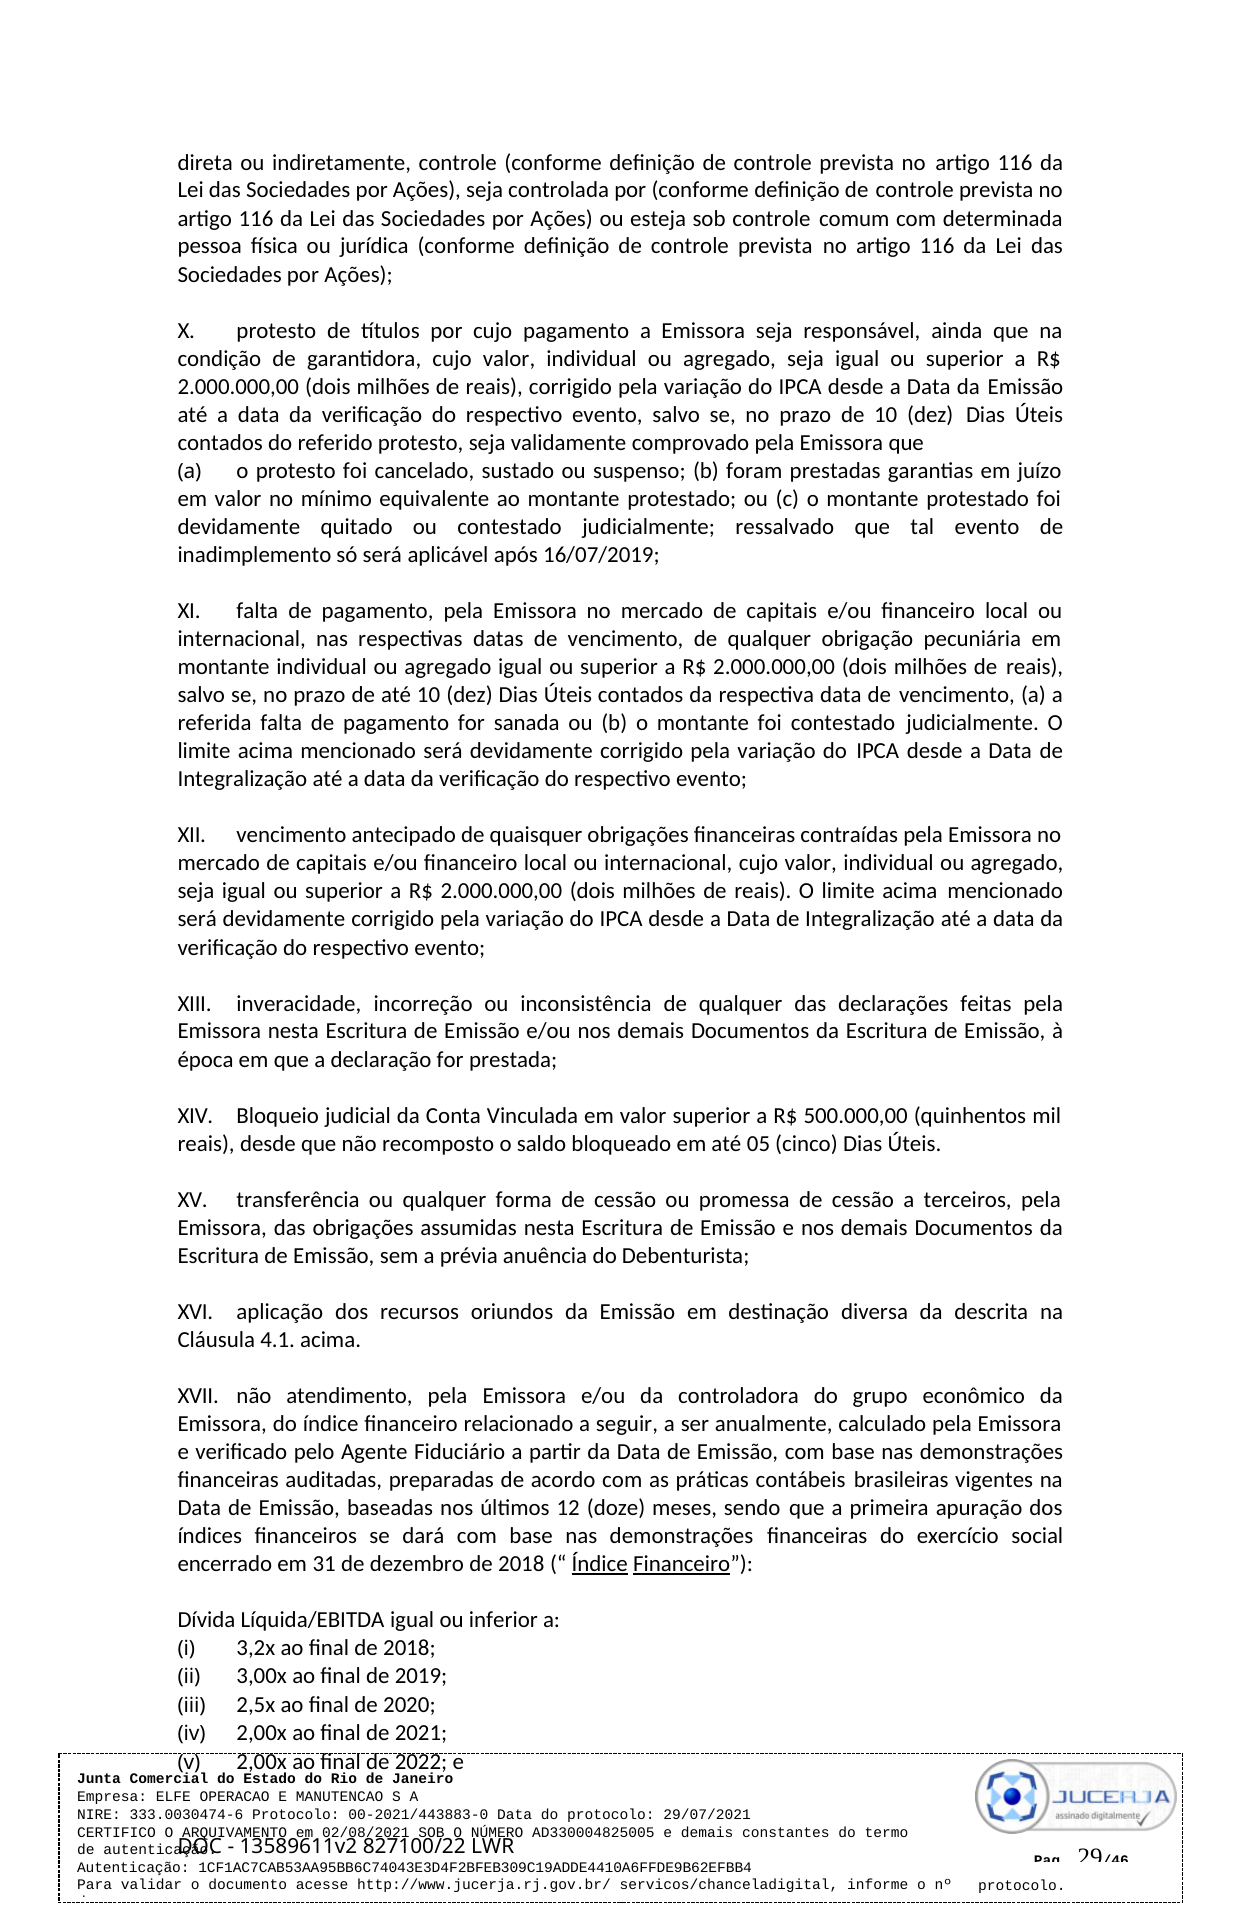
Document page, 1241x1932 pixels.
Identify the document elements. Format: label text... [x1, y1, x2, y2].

list inveracidade, incorreção ou inconsistência de qualquer das declarações feitas pela Emissora nesta Escritura de Emissão e/ou nos demais Documentos da Escritura de Emissão, à época em que a declaração for prestada; [177, 989, 1063, 1073]
list 3,00x ao final de 2019; [177, 1662, 1063, 1690]
list 2,00x ao final de 2021; [177, 1718, 1063, 1747]
list transferência ou qualquer forma de cessão ou promessa de cessão a terceiros, pela Emissora, das obrigações assumidas nesta Escritura de Emissão e nos demais Documentos da Escritura de Emissão, sem a prévia anuência do Debenturista; [177, 1185, 1063, 1269]
list o protesto foi cancelado, sustado ou suspenso; (b) foram prestadas garantias em juízo em valor no mínimo equivalente ao montante protestado; ou (c) o montante protestado foi devidamente quitado ou contestado judicialmente; ressalvado que tal evento de inadimplemento só será aplicável após 16/07/2019; [177, 456, 1063, 568]
list falta de pagamento, pela Emissora no mercado de capitais e/ou financeiro local ou internacional, nas respectivas datas de vencimento, de qualquer obrigação pecuniária em montante individual ou agregado igual ou superior a R$ 2.000.000,00 (dois milhões de reais), salvo se, no prazo de até 10 (dez) Dias Úteis contados da respectiva data de vencimento, (a) a referida falta de pagamento for sanada ou (b) o montante foi contestado judicialmente. O limite acima mencionado será devidamente corrigido pela variação do IPCA desde a Data de Integralização até a data da verificação do respectivo evento; [177, 596, 1063, 792]
picture [975, 1759, 1177, 1834]
list protesto de títulos por cujo pagamento a Emissora seja responsável, ainda que na condição de garantidora, cujo valor, individual ou agregado, seja igual ou superior a R$ 2.000.000,00 (dois milhões de reais), corrigido pela variação do IPCA desde a Data da Emissão até a data da verificação do respectivo evento, salvo se, no prazo de 10 (dez) Dias Úteis contados do referido protesto, seja validamente comprovado pela Emissora que [177, 316, 1063, 456]
list aplicação dos recursos oriundos da Emissão em destinação diversa da descrita na Cláusula 4.1. acima. [177, 1297, 1063, 1353]
list 3,2x ao final de 2018; [177, 1633, 1063, 1662]
list não atendimento, pela Emissora e/ou da controladora do grupo econômico da Emissora, do índice financeiro relacionado a seguir, a ser anualmente, calculado pela Emissora e verificado pelo Agente Fiduciário a partir da Data de Emissão, com base nas demonstrações financeiras auditadas, preparadas de acordo com as práticas contábeis brasileiras vigentes na Data de Emissão, baseadas nos últimos 12 (doze) meses, sendo que a primeira apuração dos índices financeiros se dará com base nas demonstrações financeiras do exercício social encerrado em 31 de dezembro de 2018 (“ Índice Financeiro”): [177, 1381, 1063, 1577]
text Dívida Líquida/EBITDA igual ou inferior a: [177, 1605, 1063, 1633]
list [177, 148, 1063, 288]
list vencimento antecipado de quaisquer obrigações financeiras contraídas pela Emissora no mercado de capitais e/ou financeiro local ou internacional, cujo valor, individual ou agregado, seja igual ou superior a R$ 2.000.000,00 (dois milhões de reais). O limite acima mencionado será devidamente corrigido pela variação do IPCA desde a Data de Integralização até a data da verificação do respectivo evento; [177, 821, 1063, 961]
list Bloqueio judicial da Conta Vinculada em valor superior a R$ 500.000,00 (quinhentos mil reais), desde que não recomposto o saldo bloqueado em até 05 (cinco) Dias Úteis. [177, 1101, 1063, 1157]
list 2,5x ao final de 2020; [177, 1690, 1063, 1718]
list 2,00x ao final de 2022; e [177, 1747, 1063, 1775]
